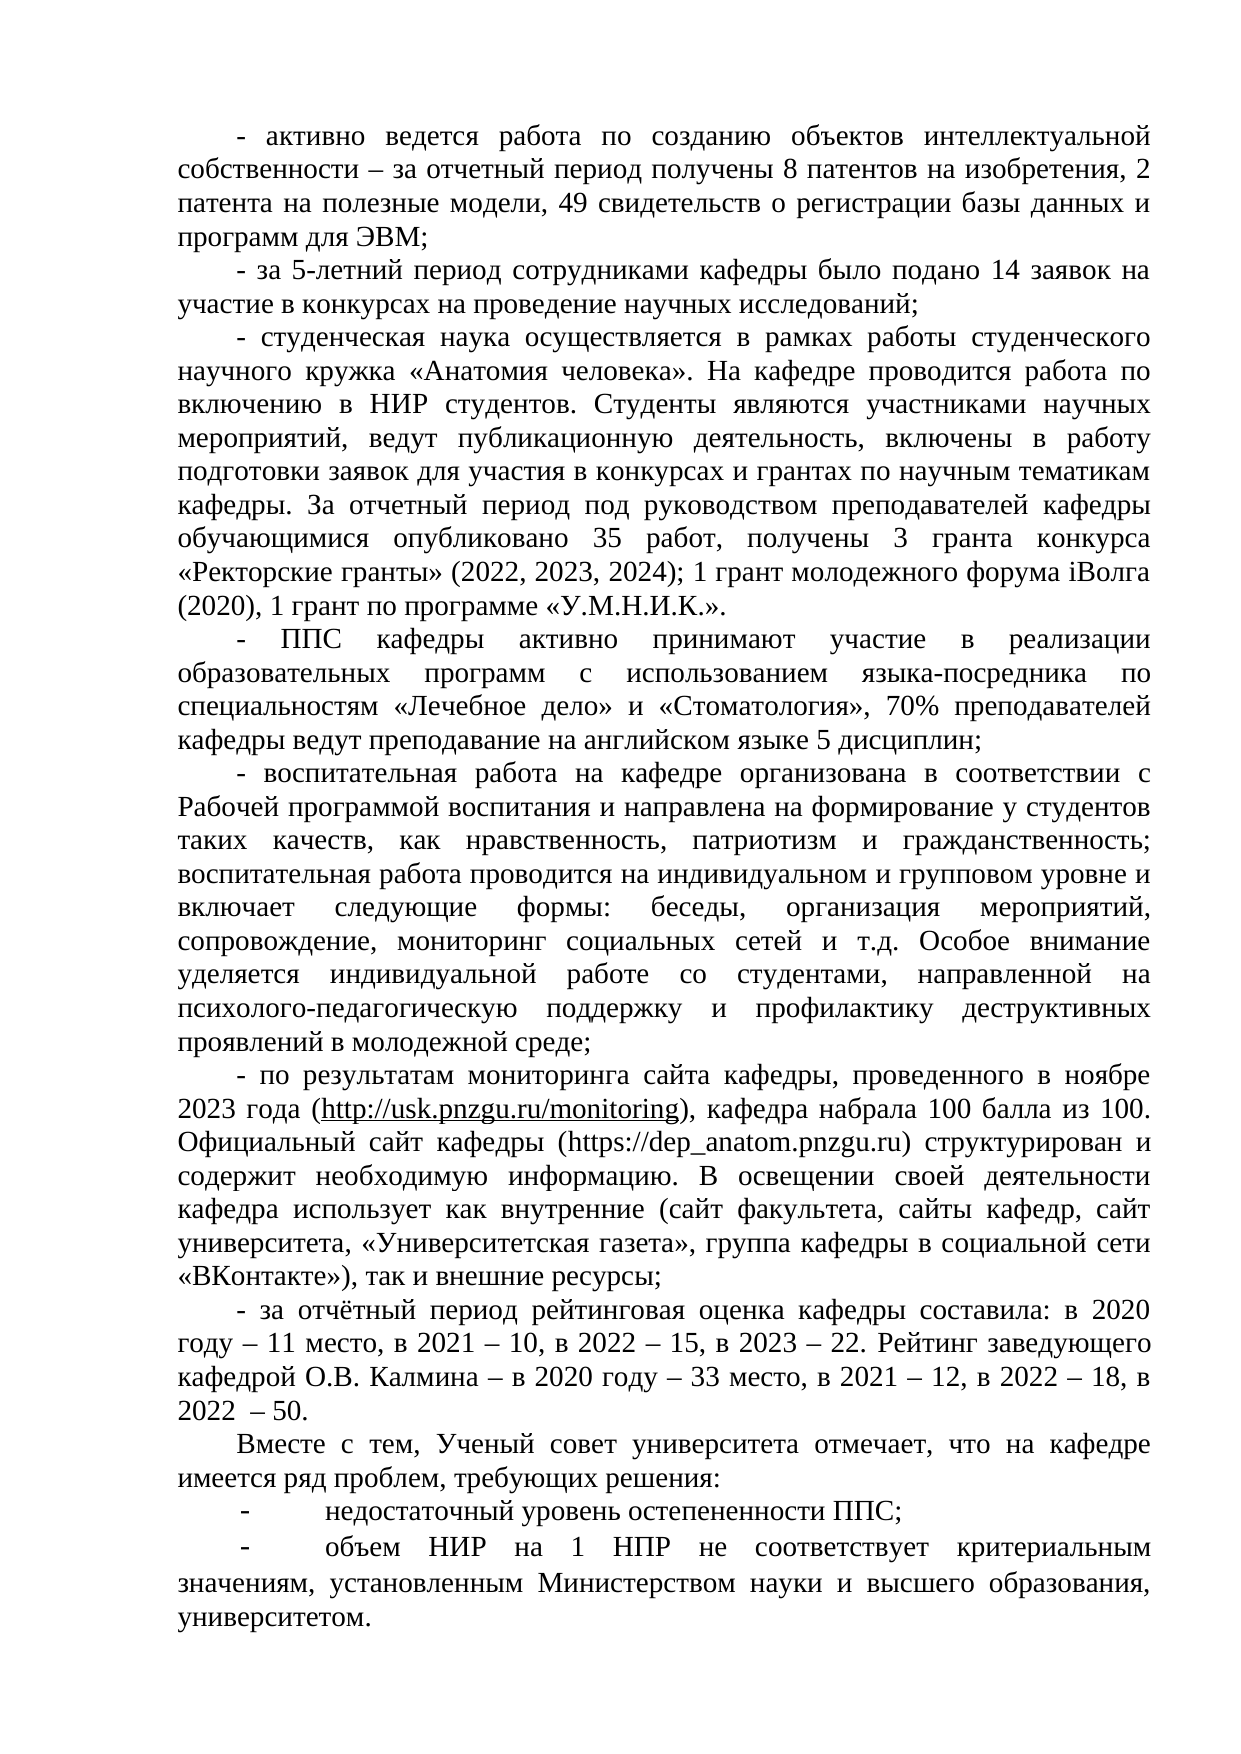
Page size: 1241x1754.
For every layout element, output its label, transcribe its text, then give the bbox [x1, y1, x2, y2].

text - за отчётный период рейтинговая оценка кафедры составила: в 2020 году – 11 место, в 2021 – 10, в 2022 – 15, в 2023 – 22. Рейтинг заведующего кафедрой О.В. Калмина – в 2020 году – 33 место, в 2021 – 12, в 2022 – 18, в 2022 – 50. [177, 1292, 1152, 1426]
text - по результатам мониторинга сайта кафедры, проведенного в ноябре 2023 года (http://usk.pnzgu.ru/monitoring), кафедра набрала 100 балла из 100. Официальный сайт кафедры (https://dep_anatom.pnzgu.ru) структурирован и содержит необходимую информацию. В освещении своей деятельности кафедра использует как внутренние (сайт факультета, сайты кафедр, сайт университета, «Университетская газета», группа кафедры в социальной сети «ВКонтакте»), так и внешние ресурсы; [177, 1258, 1152, 1292]
text - по результатам мониторинга сайта кафедры, проведенного в ноябре 2023 года (http://usk.pnzgu.ru/monitoring), кафедра набрала 100 балла из 100. Официальный сайт кафедры (https://dep_anatom.pnzgu.ru) структурирован и содержит необходимую информацию. В освещении своей деятельности кафедра использует как внутренние (сайт факультета, сайты кафедр, сайт университета, «Университетская газета», группа кафедры в социальной сети «ВКонтакте»), так и внешние ресурсы; [177, 1057, 1152, 1158]
text Вместе с тем, Ученый совет университета отмечает, что на кафедре имеется ряд проблем, требующих решения: [177, 1426, 1152, 1493]
text - за 5-летний период сотрудниками кафедры было подано 14 заявок на участие в конкурсах на проведение научных исследований; [177, 252, 1152, 319]
list объем НИР на 1 НПР не соответствует критериальным значениям, установленным Министерством науки и высшего образования, университетом. [177, 1529, 1152, 1632]
text - активно ведется работа по созданию объектов интеллектуальной собственности – за отчетный период получены 8 патентов на изобретения, 2 патента на полезные модели, 49 свидетельств о регистрации базы данных и программ для ЭВМ; [177, 118, 1152, 252]
list недостаточный уровень остепененности ППС; [177, 1493, 1152, 1529]
text - воспитательная работа на кафедре организована в соответствии с Рабочей программой воспитания и направлена на формирование у студентов таких качеств, как нравственность, патриотизм и гражданственность; воспитательная работа проводится на индивидуальном и групповом уровне и включает следующие формы: беседы, организация мероприятий, сопровождение, мониторинг социальных сетей и т.д. Особое внимание уделяется индивидуальной работе со студентами, направленной на психолого-педагогическую поддержку и профилактику деструктивных проявлений в молодежной среде; [177, 755, 1152, 1057]
text - ППС кафедры активно принимают участие в реализации образовательных программ с использованием языка-посредника по специальностям «Лечебное дело» и «Стоматология», 70% преподавателей кафедры ведут преподавание на английском языке 5 дисциплин; [177, 621, 1152, 755]
text - студенческая наука осуществляется в рамках работы студенческого научного кружка «Анатомия человека». На кафедре проводится работа по включению в НИР студентов. Студенты являются участниками научных мероприятий, ведут публикационную деятельность, включены в работу подготовки заявок для участия в конкурсах и грантах по научным тематикам кафедры. За отчетный период под руководством преподавателей кафедры обучающимися опубликовано 35 работ, получены 3 гранта конкурса «Ректорские гранты» (2022, 2023, 2024); 1 грант молодежного форума iВолга (2020), 1 грант по программе «У.М.Н.И.К.». [177, 319, 1152, 621]
